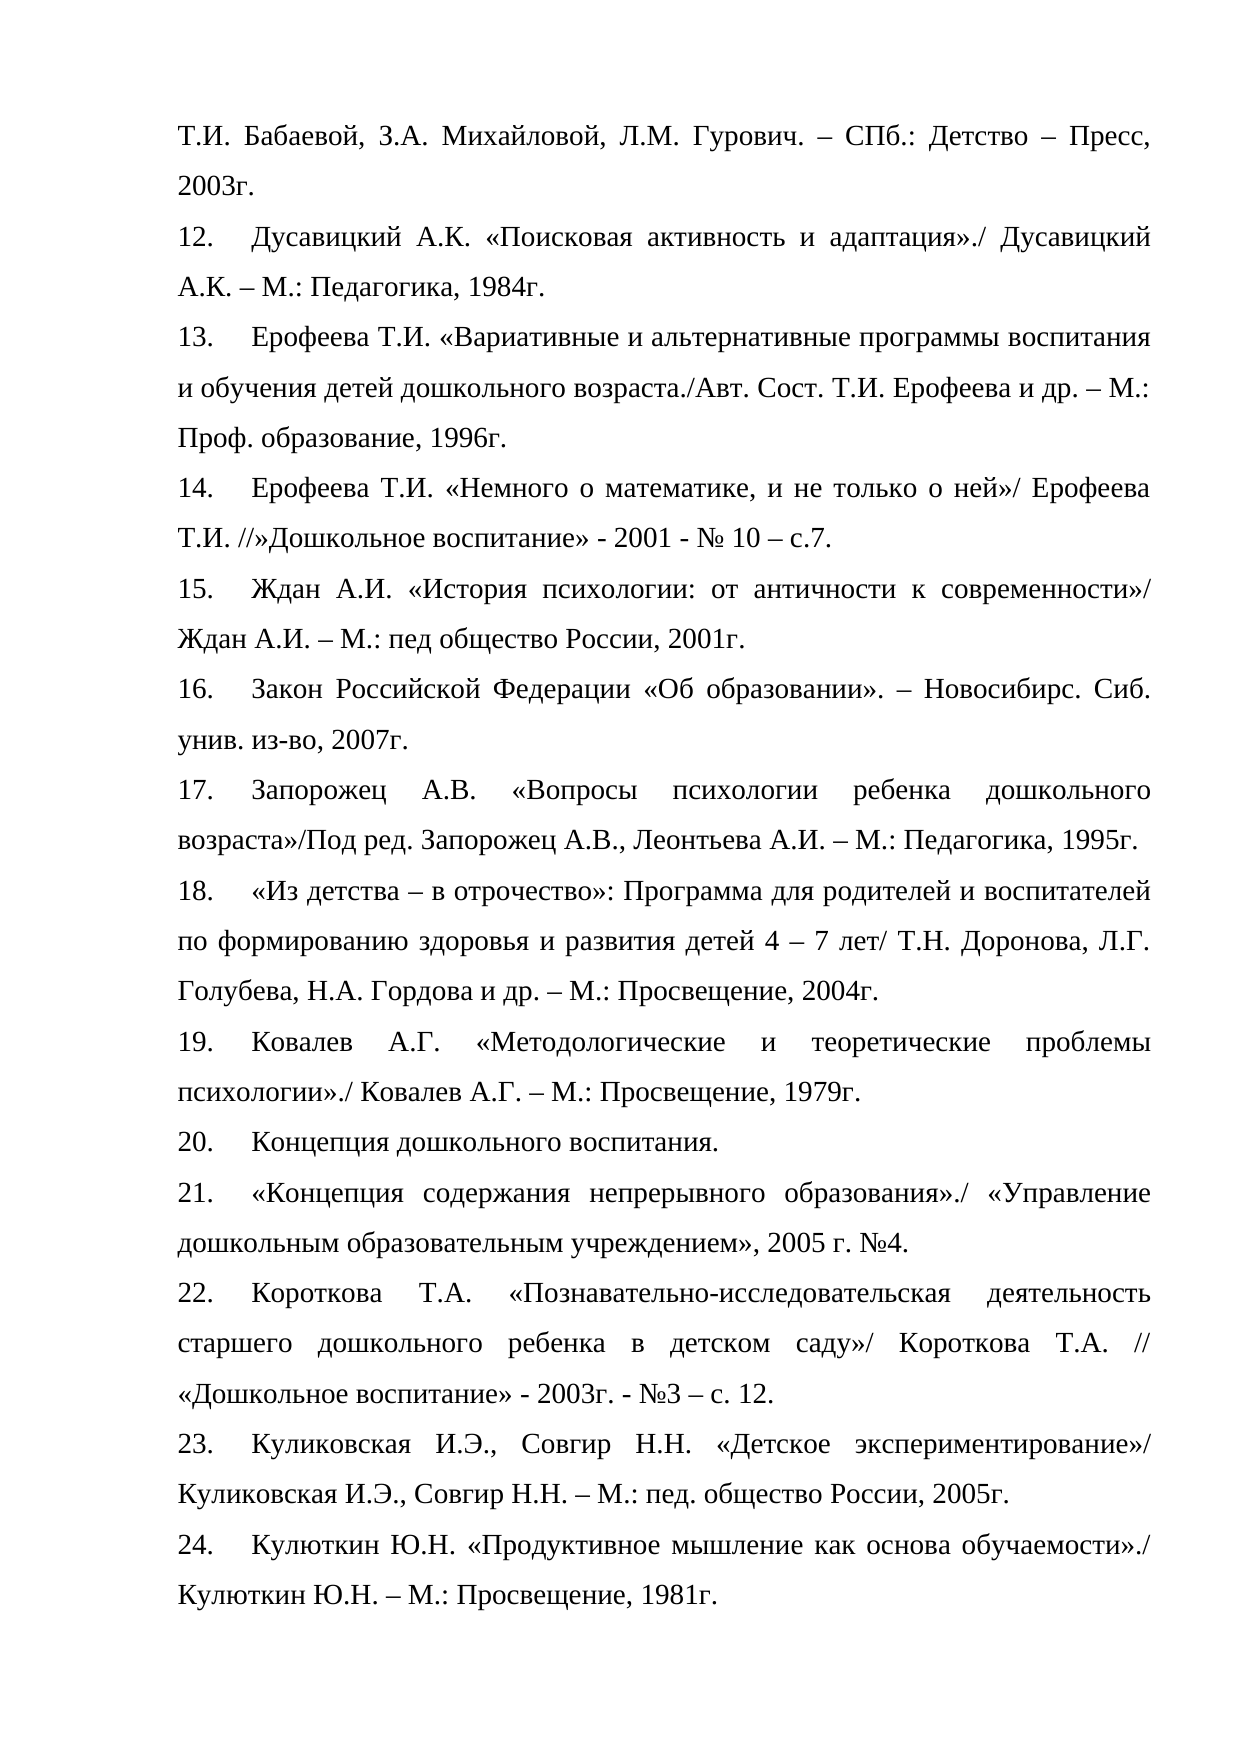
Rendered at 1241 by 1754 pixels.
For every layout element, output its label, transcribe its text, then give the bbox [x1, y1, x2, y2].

list Запорожец А.В. «Вопросы психологии ребенка дошкольного возраста»/Под ред. Запорожец А.В., Леонтьева А.И. – М.: Педагогика, 1995г. [177, 772, 1152, 856]
list Ковалев А.Г. «Методологические и теоретические проблемы психологии»./ Ковалев А.Г. – М.: Просвещение, 1979г. [177, 1024, 1152, 1108]
list Короткова Т.А. «Познавательно-исследовательская деятельность старшего дошкольного ребенка в детском саду»/ Короткова Т.А. // «Дошкольное воспитание» - 2003г. - №3 – с. 12. [177, 1275, 1152, 1409]
list Ерофеева Т.И. «Вариативные и альтернативные программы воспитания и обучения детей дошкольного возраста./Авт. Сост. Т.И. Ерофеева и др. – М.: Проф. образование, 1996г. [177, 319, 1152, 453]
list Концепция дошкольного воспитания. [177, 1124, 1152, 1158]
list Дусавицкий А.К. «Поисковая активность и адаптация»./ Дусавицкий А.К. – М.: Педагогика, 1984г. [177, 219, 1152, 303]
list Ждан А.И. «История психологии: от античности к современности»/ Ждан А.И. – М.: пед общество России, 2001г. [177, 571, 1152, 655]
list Куликовская И.Э., Совгир Н.Н. «Детское экспериментирование»/ Куликовская И.Э., Совгир Н.Н. – М.: пед. общество России, 2005г. [177, 1426, 1152, 1510]
list Закон Российской Федерации «Об образовании». – Новосибирс. Сиб. унив. из-во, 2007г. [177, 672, 1152, 755]
list «Из детства – в отрочество»: Программа для родителей и воспитателей по формированию здоровья и развития детей 4 – 7 лет/ Т.Н. Доронова, Л.Г. Голубева, Н.А. Гордова и др. – М.: Просвещение, 2004г. [177, 873, 1152, 1007]
list Ерофеева Т.И. «Немного о математике, и не только о ней»/ Ерофеева Т.И. //»Дошкольное воспитание» - 2001 - № 10 – с.7. [177, 470, 1152, 554]
list Кулюткин Ю.Н. «Продуктивное мышление как основа обучаемости»./ Кулюткин Ю.Н. – М.: Просвещение, 1981г. [177, 1527, 1152, 1611]
list «Концепция содержания непрерывного образования»./ «Управление дошкольным образовательным учреждением», . №4. [177, 1175, 1152, 1258]
text Т.И. Бабаевой, З.А. Михайловой, Л.М. Гурович. – СПб.: Детство – Пресс, 2003г. [177, 118, 1152, 202]
